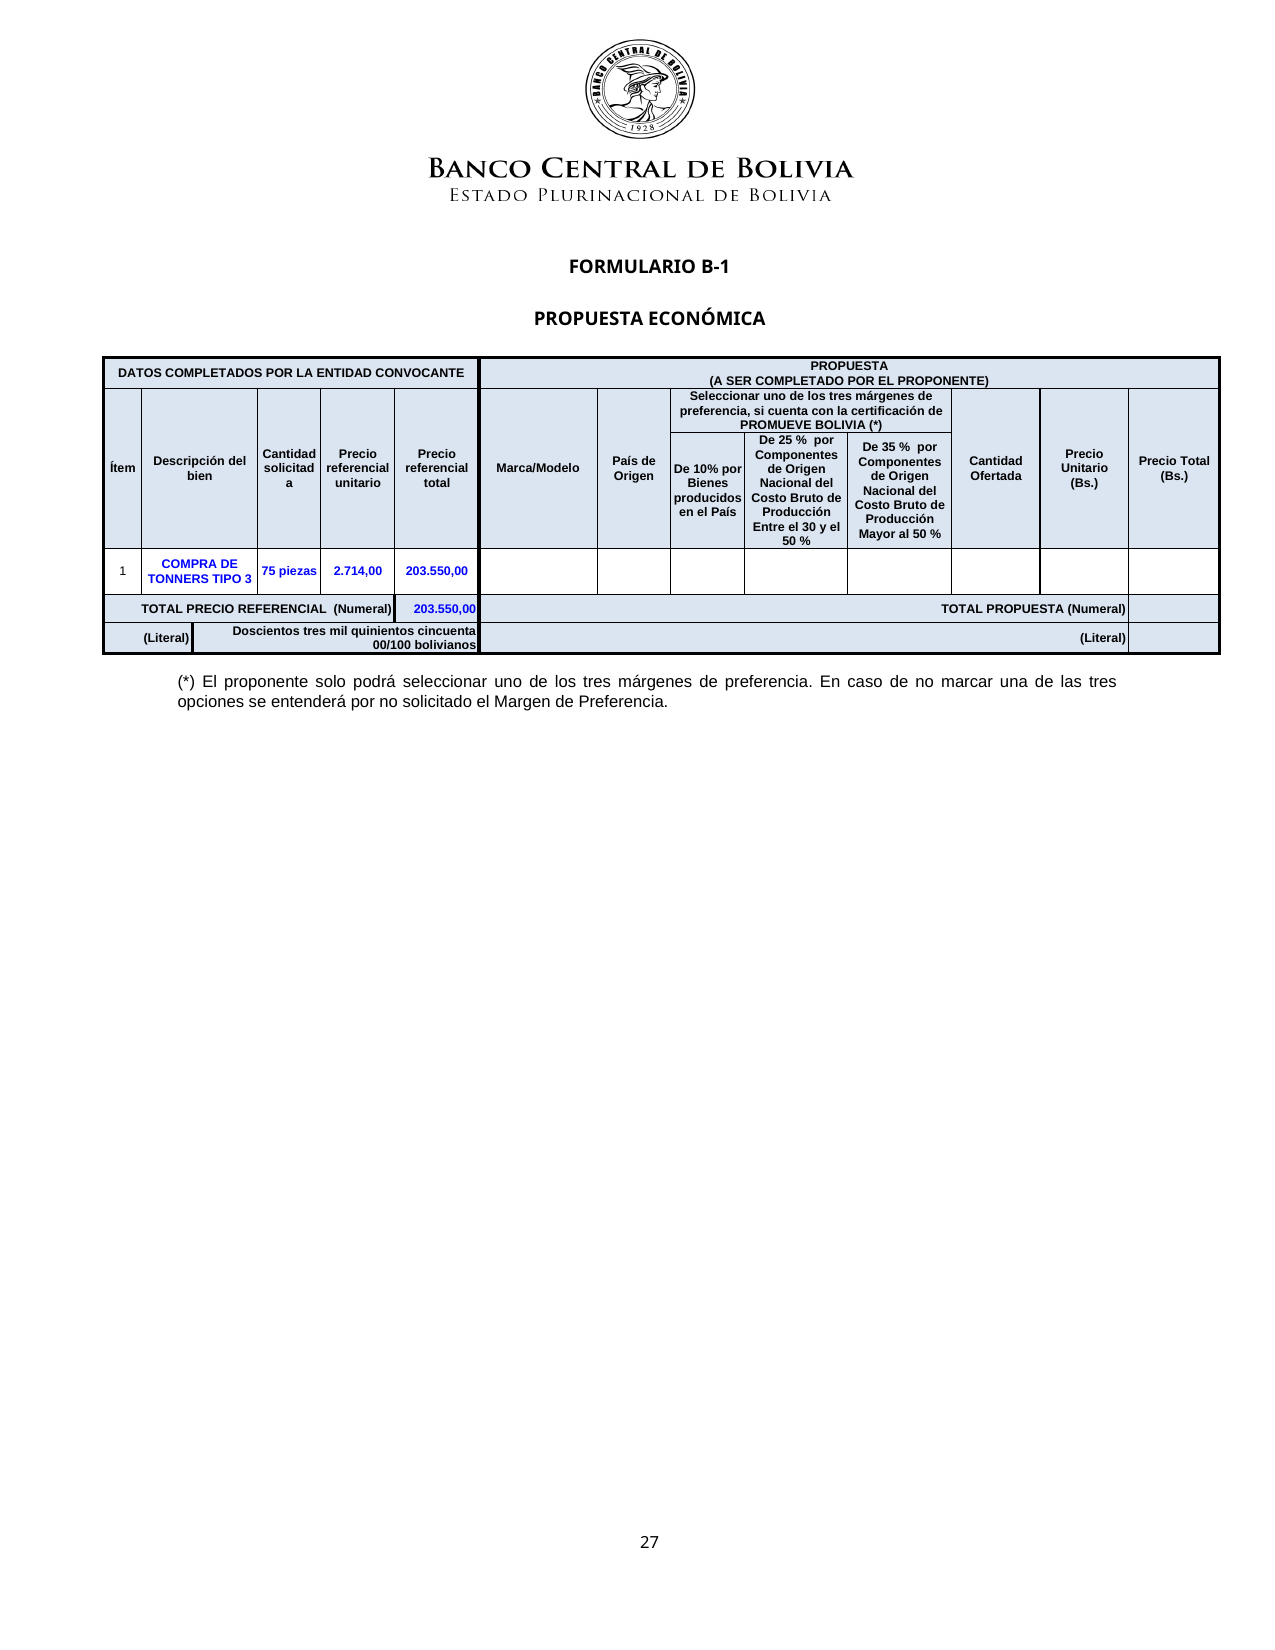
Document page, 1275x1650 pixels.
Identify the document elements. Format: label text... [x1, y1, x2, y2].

table_cell [671, 549, 744, 594]
table_cell Cantidad solicitada [258, 389, 320, 548]
table_cell Precio Total (Bs.) [1129, 389, 1218, 548]
table_cell [952, 549, 1039, 594]
table_cell Cantidad Ofertada [952, 389, 1039, 548]
table_cell 1 [105, 549, 141, 594]
table_cell [481, 549, 597, 594]
table_cell [598, 549, 670, 594]
table_cell COMPRA DE TONNERS TIPO 3 [142, 549, 257, 594]
table_cell 75 piezas [258, 549, 320, 594]
table_cell Doscientos tres mil quinientos cincuenta 00/100 bolivianos [194, 623, 477, 652]
text PROPUESTA ECONÓMICA [177, 305, 1121, 330]
table_cell [1129, 623, 1218, 652]
table_cell País de Origen [598, 389, 670, 548]
table_cell Precio referencial total [395, 389, 477, 548]
text (*) El proponente solo podrá seleccionar uno de los tres márgenes de preferencia. En caso de no marcar una de las tres opciones se entenderá por no solicitado el Margen de Preferencia. [177, 672, 1119, 711]
table_cell [1041, 549, 1128, 594]
table_cell 2.714,00 [321, 549, 394, 594]
table_header PROPUESTA (A SER COMPLETADO POR EL PROPONENTE) [481, 359, 1218, 388]
table_cell (Literal) [105, 623, 191, 652]
table_cell TOTAL PROPUESTA (Numeral) [481, 595, 1128, 622]
table_cell Precio Unitario (Bs.) [1041, 389, 1128, 548]
table_cell De 35 % por Componentes de Origen Nacional del Costo Bruto de Producción Mayor al 50 % [848, 433, 951, 548]
table_cell [1129, 595, 1218, 622]
table_cell De 25 % por Componentes de Origen Nacional del Costo Bruto de Producción Entre el 30 y el 50 % [745, 433, 847, 548]
table_cell 203.550,00 [396, 595, 477, 622]
table_cell [848, 549, 951, 594]
table_cell Seleccionar uno de los tres márgenes de preferencia, si cuenta con la certificación de PROMUEVE BOLIVIA (*) [671, 389, 951, 432]
table_cell (Literal) [481, 623, 1128, 652]
table_header DATOS COMPLETADOS POR LA ENTIDAD CONVOCANTE [105, 359, 477, 388]
table_cell Descripción del bien [142, 389, 257, 548]
table_cell Marca/Modelo [481, 389, 597, 548]
table_cell TOTAL PRECIO REFERENCIAL (Numeral) [105, 595, 393, 622]
table_cell Precio referencial unitario [321, 389, 394, 548]
table_cell Ítem [105, 389, 141, 548]
table_cell De 10% por Bienes producidos en el País [671, 433, 744, 548]
table_cell [1129, 549, 1218, 594]
text FORMULARIO B-1 [177, 254, 1121, 279]
picture [15, 6, 1262, 209]
table_cell 203.550,00 [395, 549, 477, 594]
table_cell [745, 549, 847, 594]
